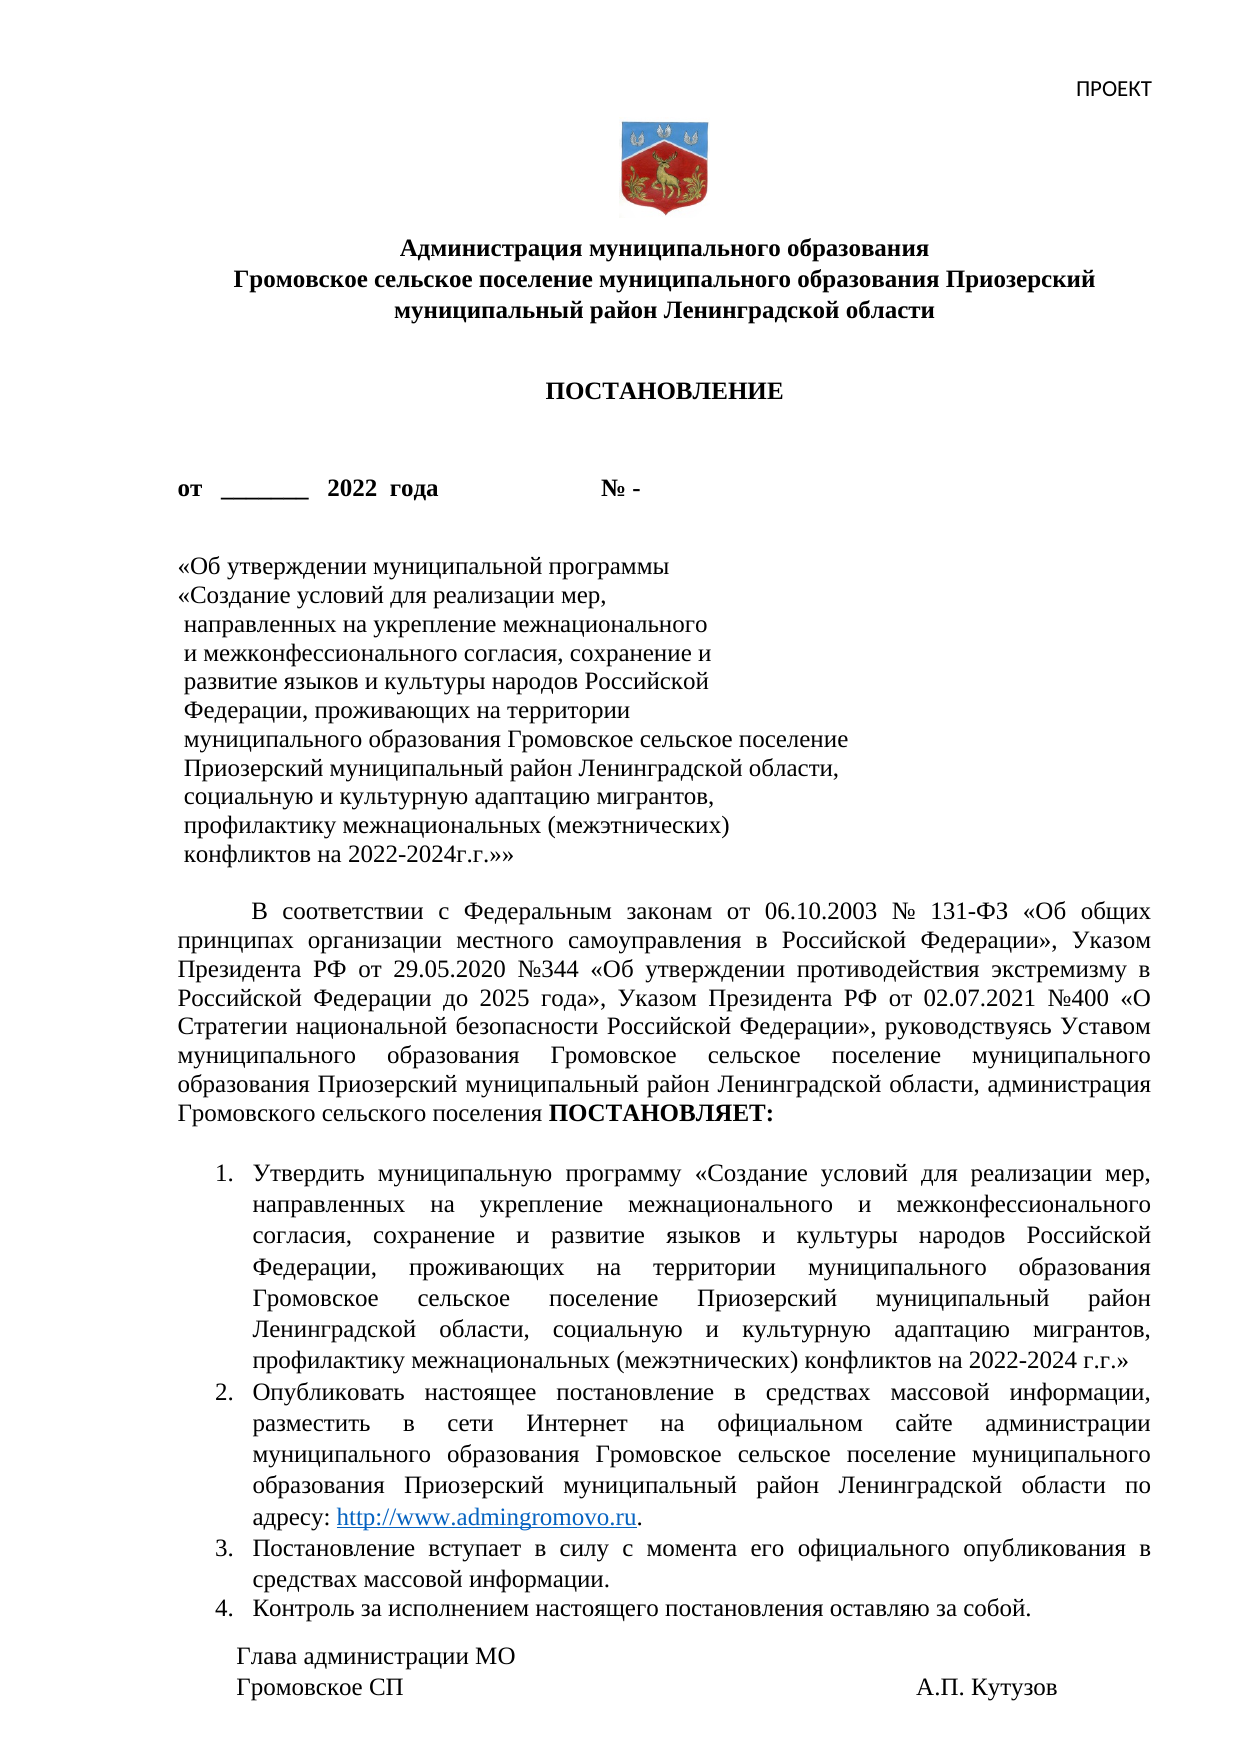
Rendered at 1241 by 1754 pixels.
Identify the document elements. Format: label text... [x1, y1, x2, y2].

picture [619, 117, 710, 218]
text от _______ 2022 года № - [177, 473, 1152, 502]
text конфликтов на 2022-2024г.г.»» [177, 839, 1152, 868]
text В соответствии с Федеральным законам от 06.10.2003 № 131-ФЗ «Об общих принципах организации местного самоуправления в Российской Федерации», Указом Президента РФ от 29.05.2020 №344 «Об утверждении противодействия экстремизму в Российской Федерации до 2025 года», Указом Президента РФ от 02.07.2021 №400 «О Стратегии национальной безопасности Российской Федерации», руководствуясь Уставом муниципального образования Громовское сельское поселение муниципального образования Приозерский муниципальный район Ленинградской области, администрация Громовского сельского поселения ПОСТАНОВЛЯЕТ: [177, 896, 1152, 1126]
text «Создание условий для реализации мер, [177, 580, 1152, 609]
text Приозерский муниципальный район Ленинградской области, [177, 753, 1152, 781]
list Утвердить муниципальную программу «Создание условий для реализации мер, направленных на укрепление межнационального и межконфессионального согласия, сохранение и развитие языков и культуры народов Российской Федерации, проживающих на территории муниципального образования Громовское сельское поселение Приозерский муниципальный район Ленинградской области, социальную и культурную адаптацию мигрантов, профилактику межнациональных (межэтнических) конфликтов на 2022-2024 г.г.» [215, 1156, 1152, 1374]
text Глава администрации МО [177, 1641, 1152, 1669]
text профилактику межнациональных (межэтнических) [177, 810, 1152, 839]
text муниципального образования Громовское сельское поселение [177, 724, 1152, 753]
list Постановление вступает в силу с момента его официального опубликования в средствах массовой информации. [215, 1531, 1152, 1593]
text Громовское сельское поселение муниципального образования Приозерский муниципальный район Ленинградской области [177, 264, 1152, 324]
text развитие языков и культуры народов Российской [177, 666, 1152, 695]
text Громовское СП А.П. Кутузов [177, 1672, 1152, 1701]
text направленных на укрепление межнационального [177, 609, 1152, 638]
text ПОСТАНОВЛЕНИE [177, 376, 1152, 404]
text социальную и культурную адаптацию мигрантов, [177, 781, 1152, 810]
text и межконфессионального согласия, сохранение и [177, 638, 1152, 666]
list Контроль за исполнением настоящего постановления оставляю за собой. [215, 1593, 1152, 1622]
text Федерации, проживающих на территории [177, 695, 1152, 724]
text «Об утверждении муниципальной программы [177, 551, 1152, 580]
list Опубликовать настоящее постановление в средствах массовой информации, разместить в сети Интернет на официальном сайте администрации муниципального образования Громовское сельское поселение муниципального образования Приозерский муниципальный район Ленинградской области по адресу: http://www.admingromovo.ru. [215, 1374, 1152, 1531]
text Администрация муниципального образования [177, 233, 1152, 262]
